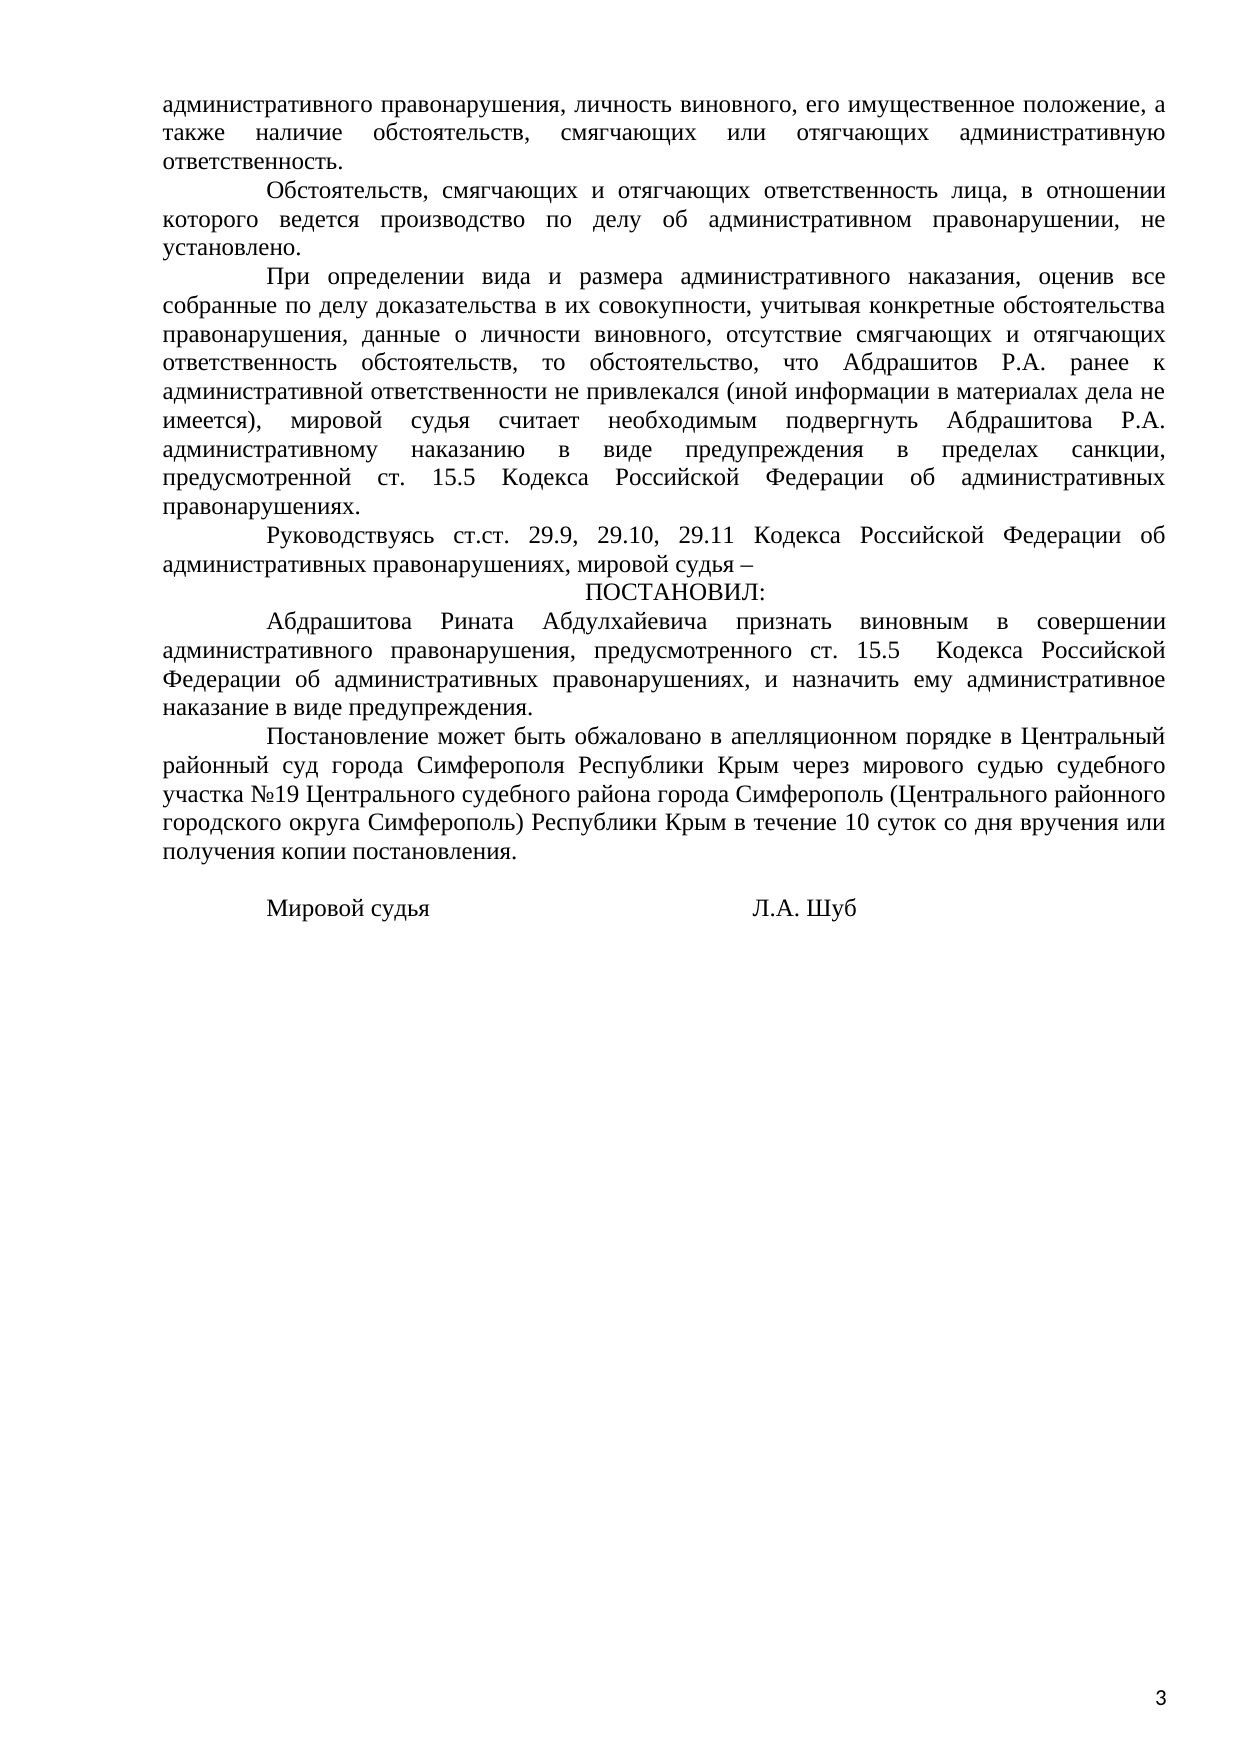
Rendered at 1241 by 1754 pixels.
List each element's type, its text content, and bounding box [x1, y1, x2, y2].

text Обстоятельств, смягчающих и отягчающих ответственность лица, в отношении которого ведется производство по делу об административном правонарушении, не установлено. [162, 175, 1167, 261]
text Мировой судья Л.А. Шуб [162, 893, 1167, 922]
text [162, 89, 1167, 175]
text ПОСТАНОВИЛ: [162, 577, 1167, 606]
text При определении вида и размера административного наказания, оценив все собранные по делу доказательства в их совокупности, учитывая конкретные обстоятельства правонарушения, данные о личности виновного, отсутствие смягчающих и отягчающих ответственность обстоятельств, то обстоятельство, что Абдрашитов Р.А. ранее к административной ответственности не привлекался (иной информации в материалах дела не имеется), мировой судья считает необходимым подвергнуть Абдрашитова Р.А. административному наказанию в виде предупреждения в пределах санкции, предусмотренной ст. 15.5 Кодекса Российской Федерации об административных правонарушениях. [162, 261, 1167, 520]
text Постановление может быть обжаловано в апелляционном порядке в Центральный районный суд города Симферополя Республики Крым через мирового судью судебного участка №19 Центрального судебного района города Симферополь (Центрального районного городского округа Симферополь) Республики Крым в течение 10 суток со дня вручения или получения копии постановления. [162, 721, 1167, 865]
text Абдрашитова Рината Абдулхайевича признать виновным в совершении административного правонарушения, предусмотренного ст. 15.5 Кодекса Российской Федерации об административных правонарушениях, и назначить ему административное наказание в виде предупреждения. [162, 606, 1167, 721]
text Руководствуясь ст.ст. 29.9, 29.10, 29.11 Кодекса Российской Федерации об административных правонарушениях, мировой судья – [162, 520, 1167, 577]
